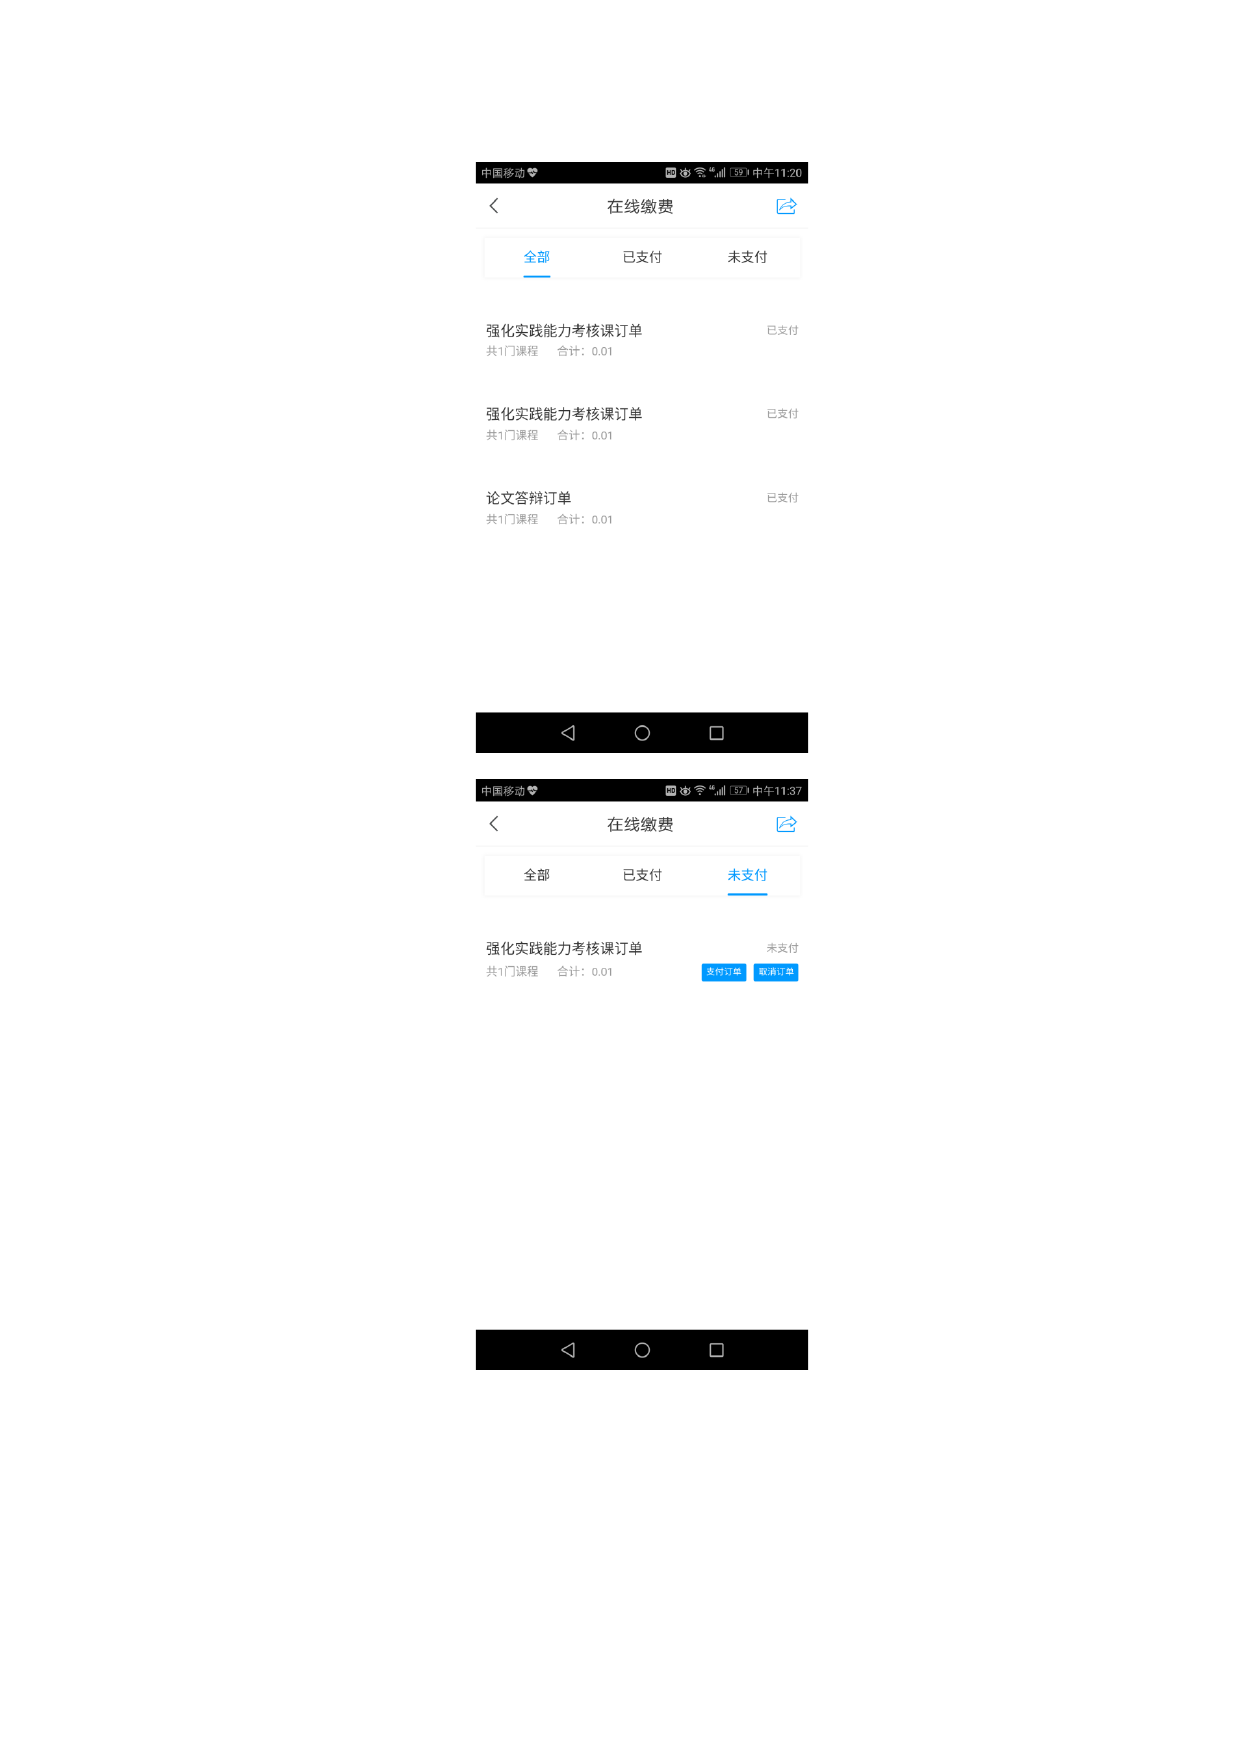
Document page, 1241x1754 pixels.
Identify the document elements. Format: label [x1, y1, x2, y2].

picture [475, 779, 809, 1370]
picture [475, 162, 809, 753]
